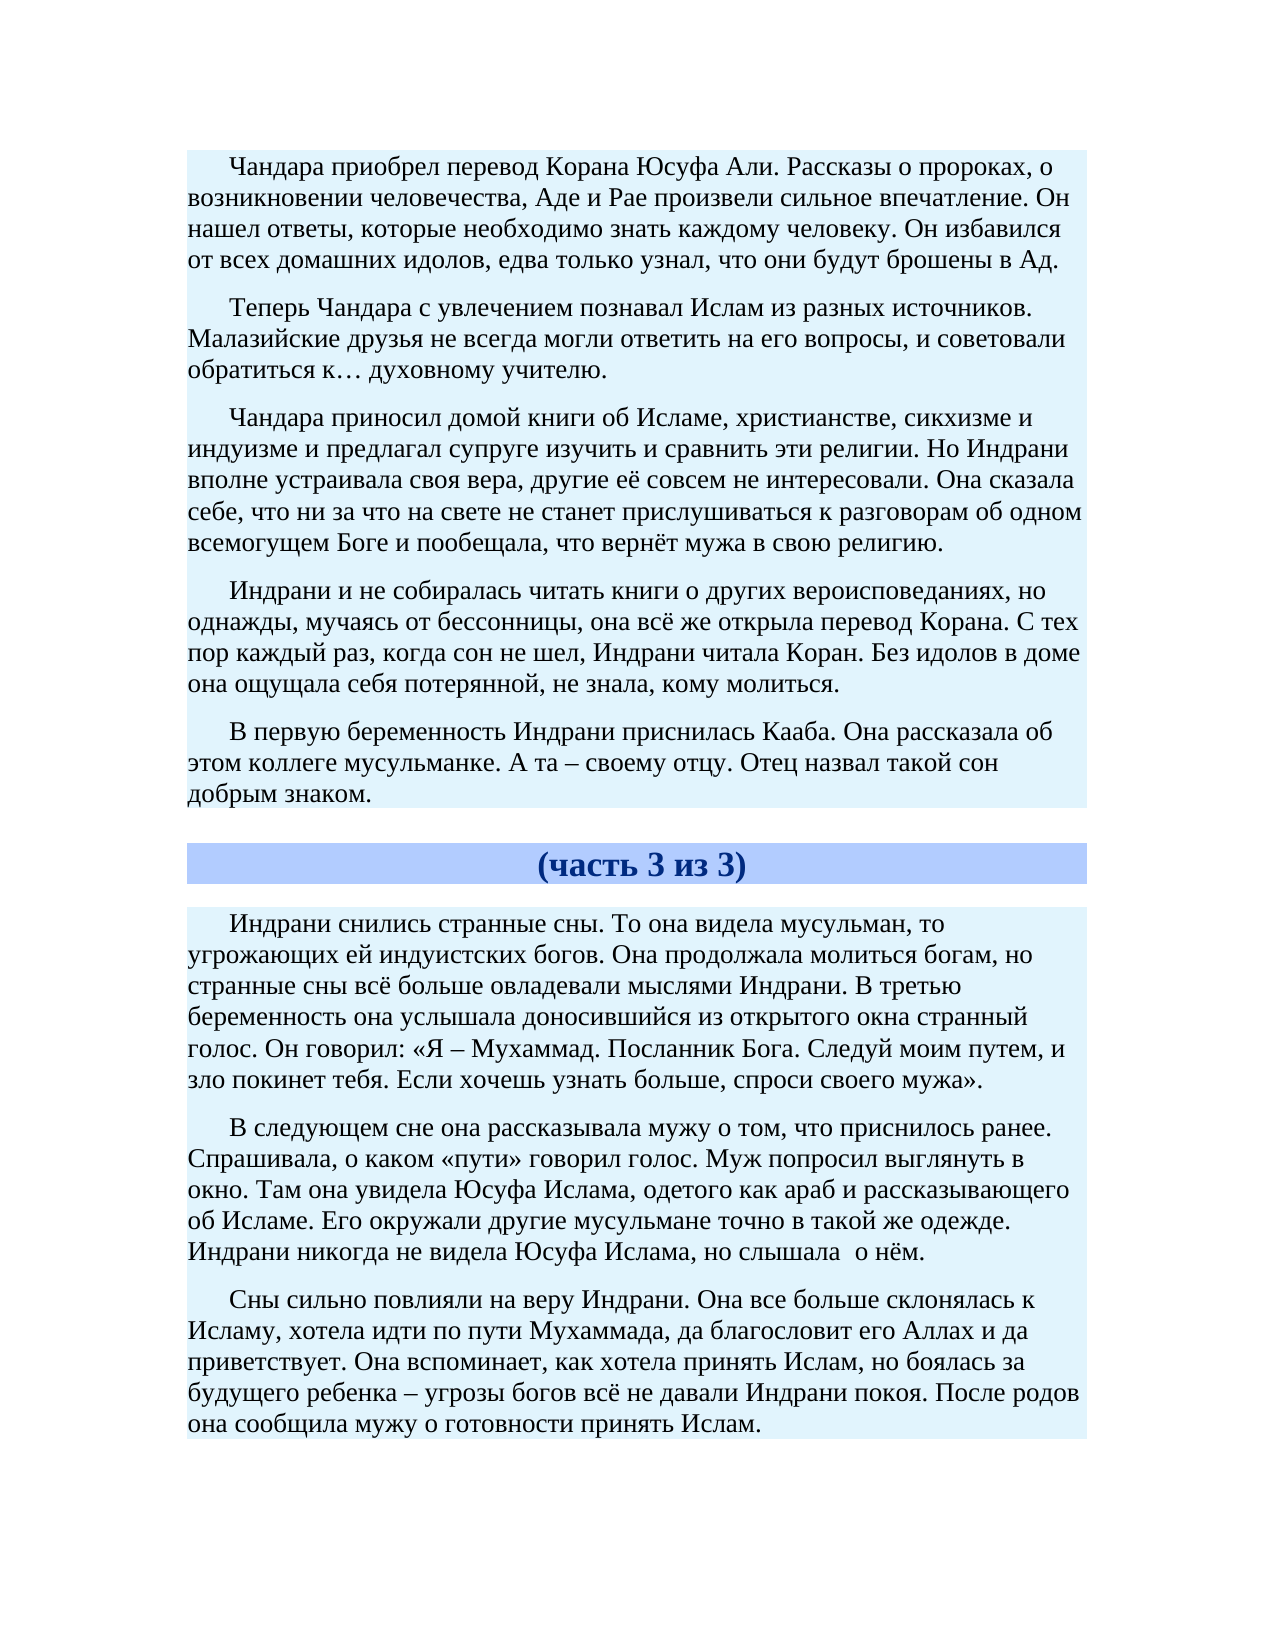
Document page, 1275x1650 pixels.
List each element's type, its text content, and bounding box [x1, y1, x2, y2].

text Сны сильно повлияли на веру Индрани. Она все больше склонялась к Исламу, хотела идти по пути Мухаммада, да благословит его Аллах и да приветствует. Она вспоминает, как хотела принять Ислам, но боялась за будущего ребенка – угрозы богов всё не давали Индрани покоя. После родов она сообщила мужу о готовности принять Ислам. [187, 1283, 1087, 1439]
text Индрани снились странные сны. То она видела мусульман, то угрожающих ей индуистских богов. Она продолжала молиться богам, но странные сны всё больше овладевали мыслями Индрани. В третью беременность она услышала доносившийся из открытого окна странный голос. Он говорил: «Я – Мухаммад. Посланник Бога. Следуй моим путем, и зло покинет тебя. Если хочешь узнать больше, спроси своего мужа». [187, 907, 1087, 1094]
text Теперь Чандара с увлечением познавал Ислам из разных источников. Малазийские друзья не всегда могли ответить на его вопросы, и советовали обратиться к… духовному учителю. [187, 291, 1087, 385]
text Чандара приобрел перевод Корана Юсуфа Али. Рассказы о пророках, о возникновении человечества, Аде и Рае произвели сильное впечатление. Он нашел ответы, которые необходимо знать каждому человеку. Он избавился от всех домашних идолов, едва только узнал, что они будут брошены в Ад. [187, 150, 1087, 274]
text В первую беременность Индрани приснилась Кааба. Она рассказала об этом коллеге мусульманке. А та – своему отцу. Отец назвал такой сон добрым знаком. [187, 715, 1087, 808]
text Чандара приносил домой книги об Исламе, христианстве, сикхизме и индуизме и предлагал супруге изучить и сравнить эти религии. Но Индрани вполне устраивала своя вера, другие её совсем не интересовали. Она сказала себе, что ни за что на свете не станет прислушиваться к разговорам об одном всемогущем Боге и пообещала, что вернёт мужа в свою религию. [187, 401, 1087, 557]
text Индрани и не собиралась читать книги о других вероисповеданиях, но однажды, мучаясь от бессонницы, она всё же открыла перевод Корана. С тех пор каждый раз, когда сон не шел, Индрани читала Коран. Без идолов в доме она ощущала себя потерянной, не знала, кому молиться. [187, 574, 1087, 698]
subtitle (часть 3 из 3) [187, 843, 1087, 884]
text В следующем сне она рассказывала мужу о том, что приснилось ранее. Спрашивала, о каком «пути» говорил голос. Муж попросил выглянуть в окно. Там она увидела Юсуфа Ислама, одетого как араб и рассказывающего об Исламе. Его окружали другие мусульмане точно в такой же одежде. Индрани никогда не видела Юсуфа Ислама, но слышала о нём. [187, 1111, 1087, 1266]
